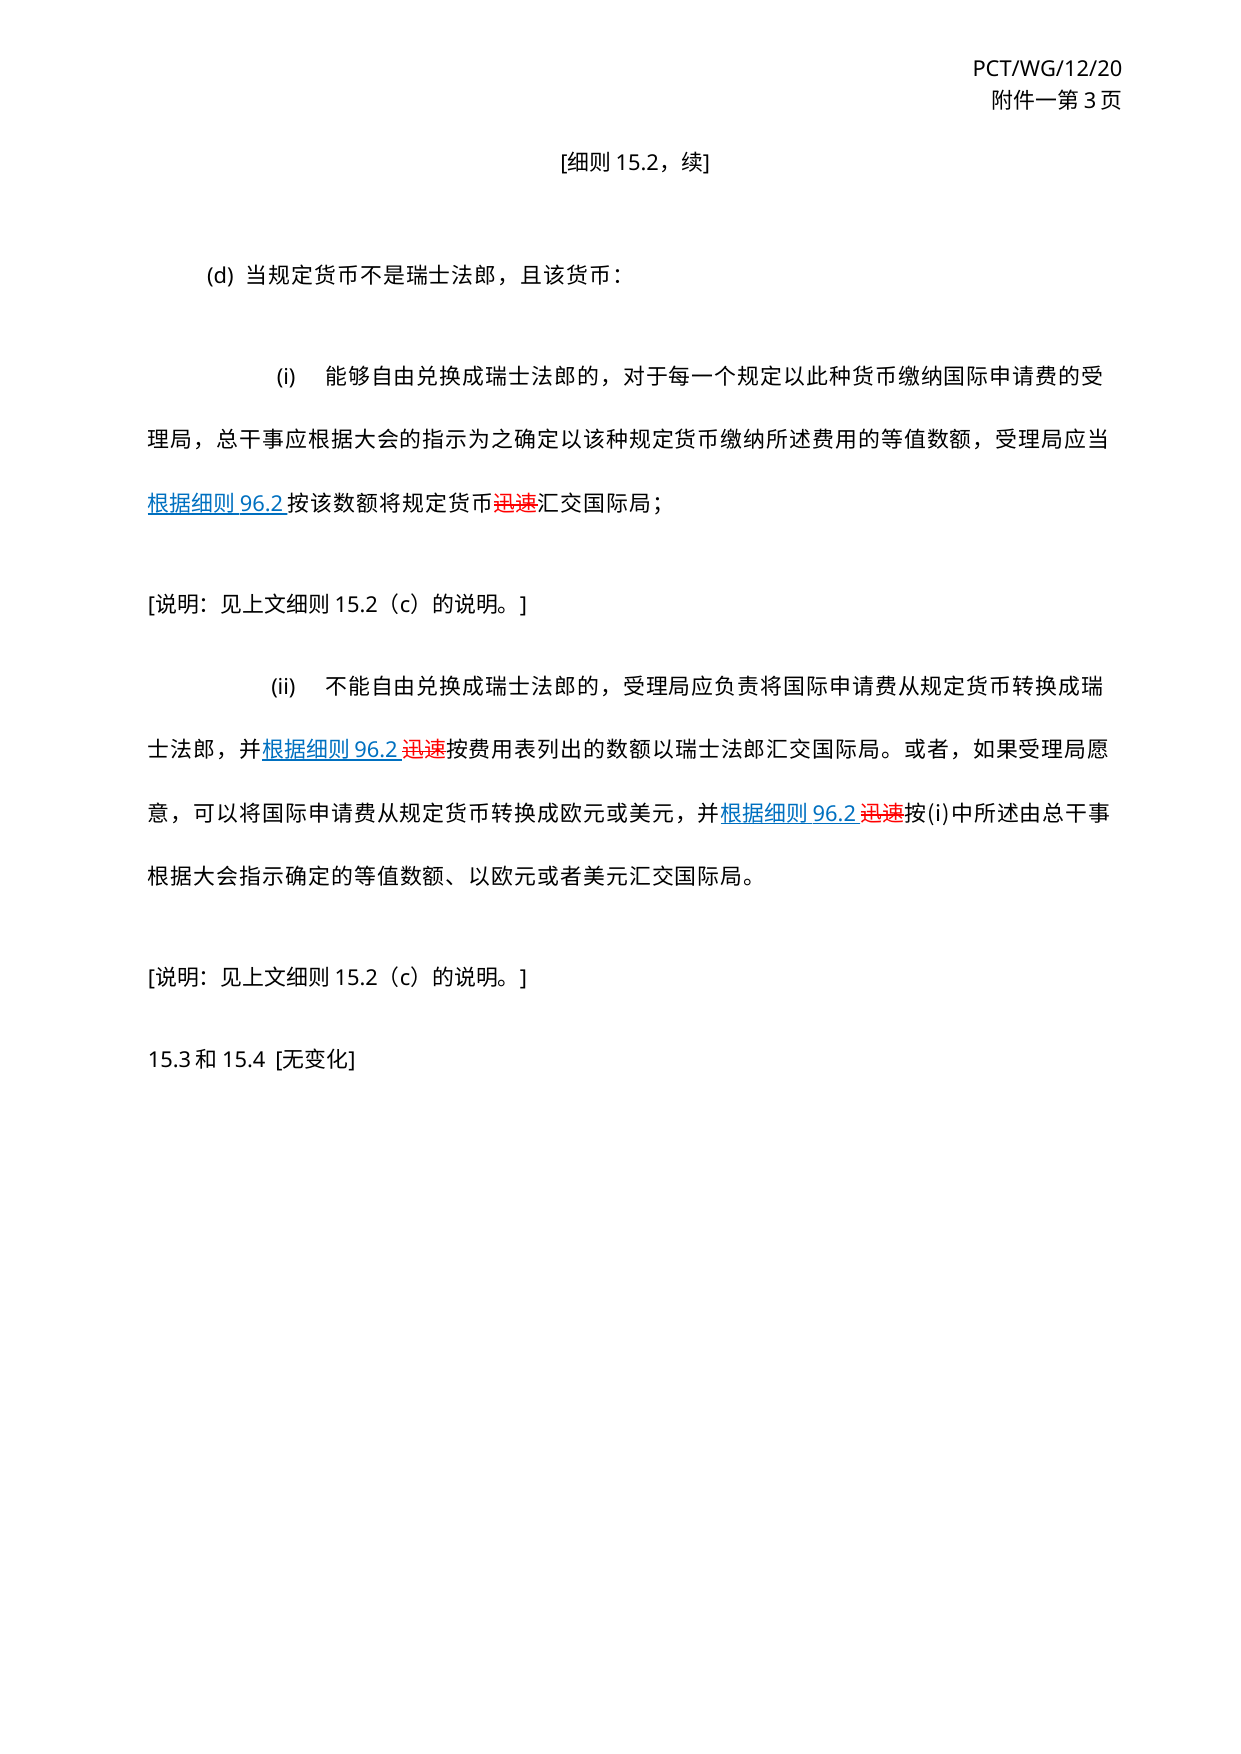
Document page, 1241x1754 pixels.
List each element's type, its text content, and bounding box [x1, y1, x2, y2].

text [说明：见上文细则15.2（c）的说明。] [148, 587, 1122, 619]
text (d) 当规定货币不是瑞士法郎，且该货币： [148, 258, 1122, 290]
text [说明：见上文细则15.2（c）的说明。] [148, 960, 1122, 992]
text (ii) 不能自由兑换成瑞士法郎的，受理局应负责将国际申请费从规定货币转换成瑞士法郎，并根据细则96.2迅速按费用表列出的数额以瑞士法郎汇交国际局。或者，如果受理局愿意，可以将国际申请费从规定货币转换成欧元或美元，并根据细则96.2迅速按(i)中所述由总干事根据大会指示确定的等值数额、以欧元或者美元汇交国际局。 [148, 669, 1122, 891]
text (i) 能够自由兑换成瑞士法郎的，对于每一个规定以此种货币缴纳国际申请费的受理局，总干事应根据大会的指示为之确定以该种规定货币缴纳所述费用的等值数额，受理局应当根据细则96.2按该数额将规定货币迅速汇交国际局； [148, 359, 1122, 518]
text 15.3和15.4 [无变化] [148, 1042, 1122, 1073]
text [细则15.2，续] [148, 144, 1122, 176]
